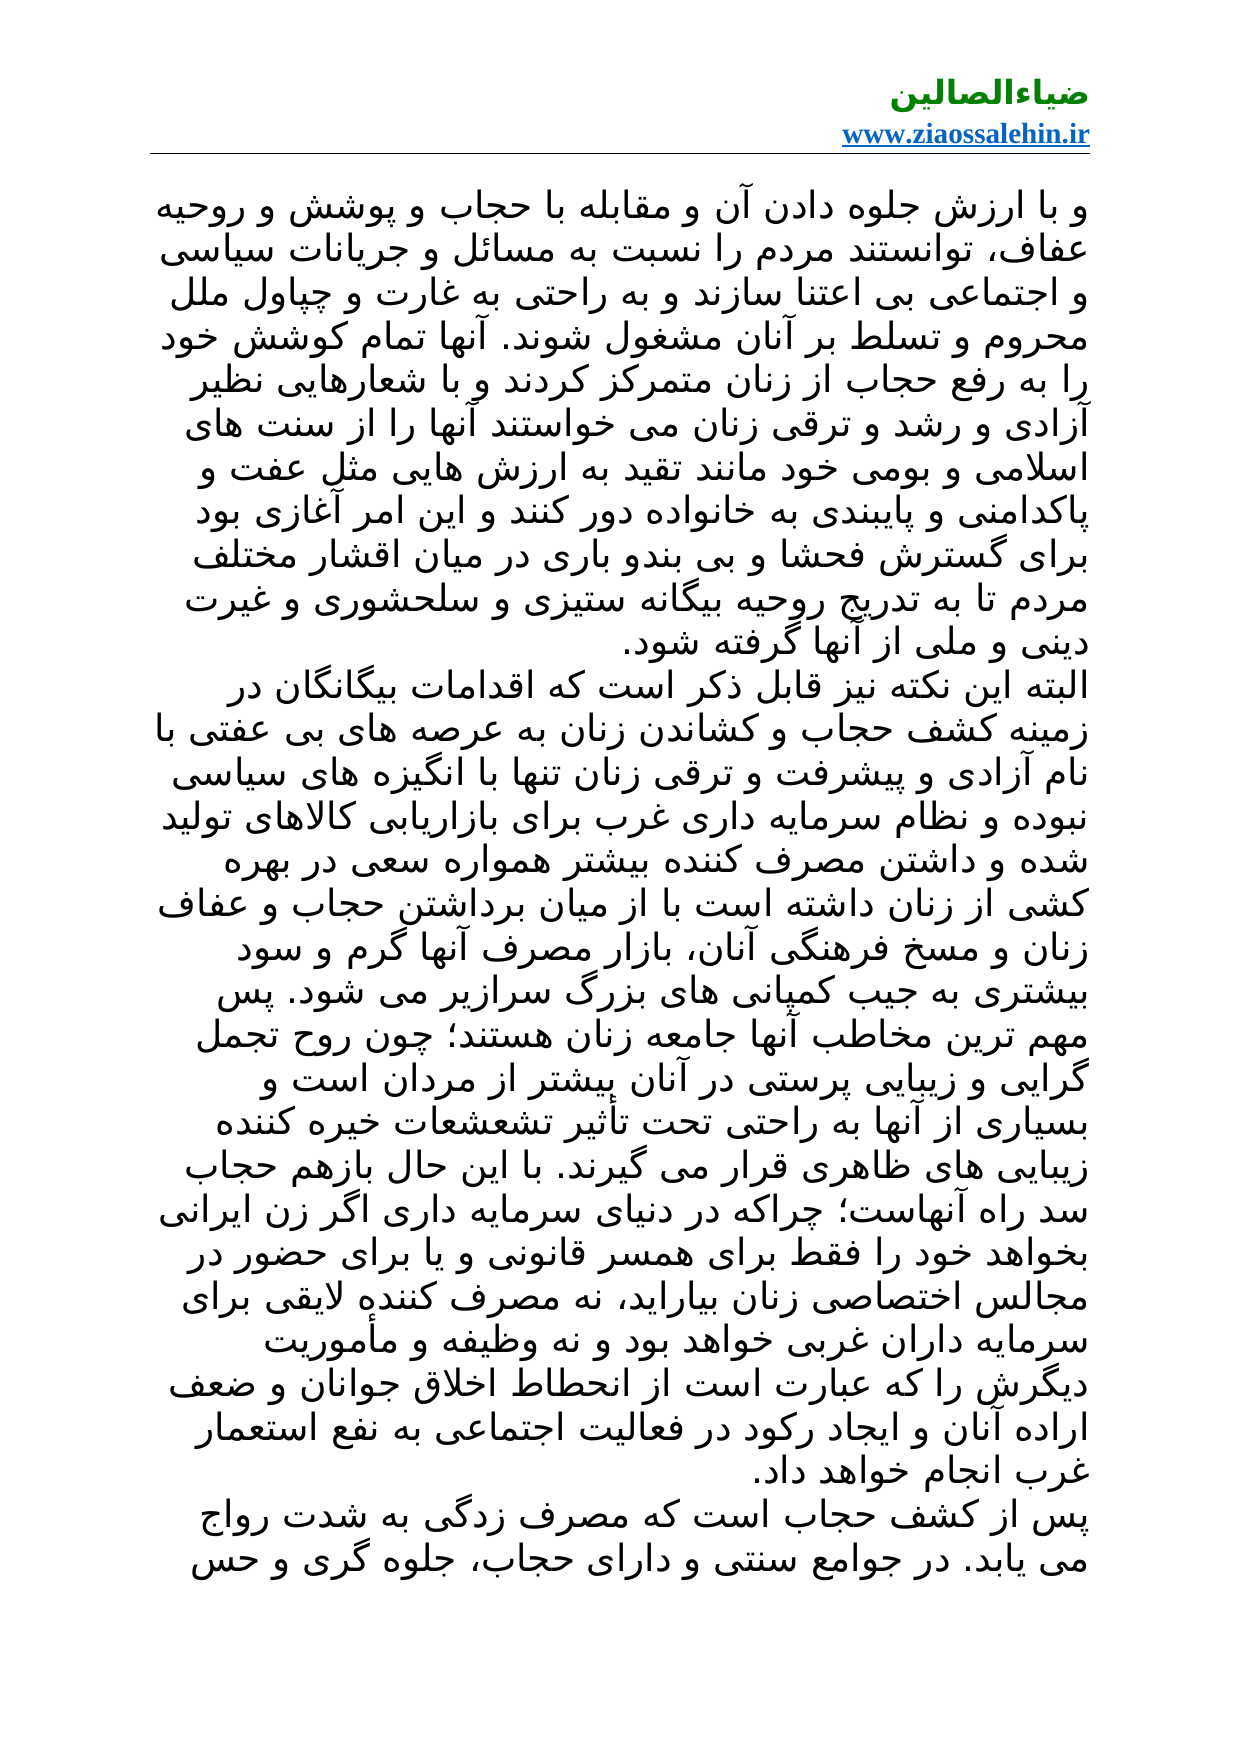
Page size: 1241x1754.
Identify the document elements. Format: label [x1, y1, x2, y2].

text [150, 183, 1090, 1580]
